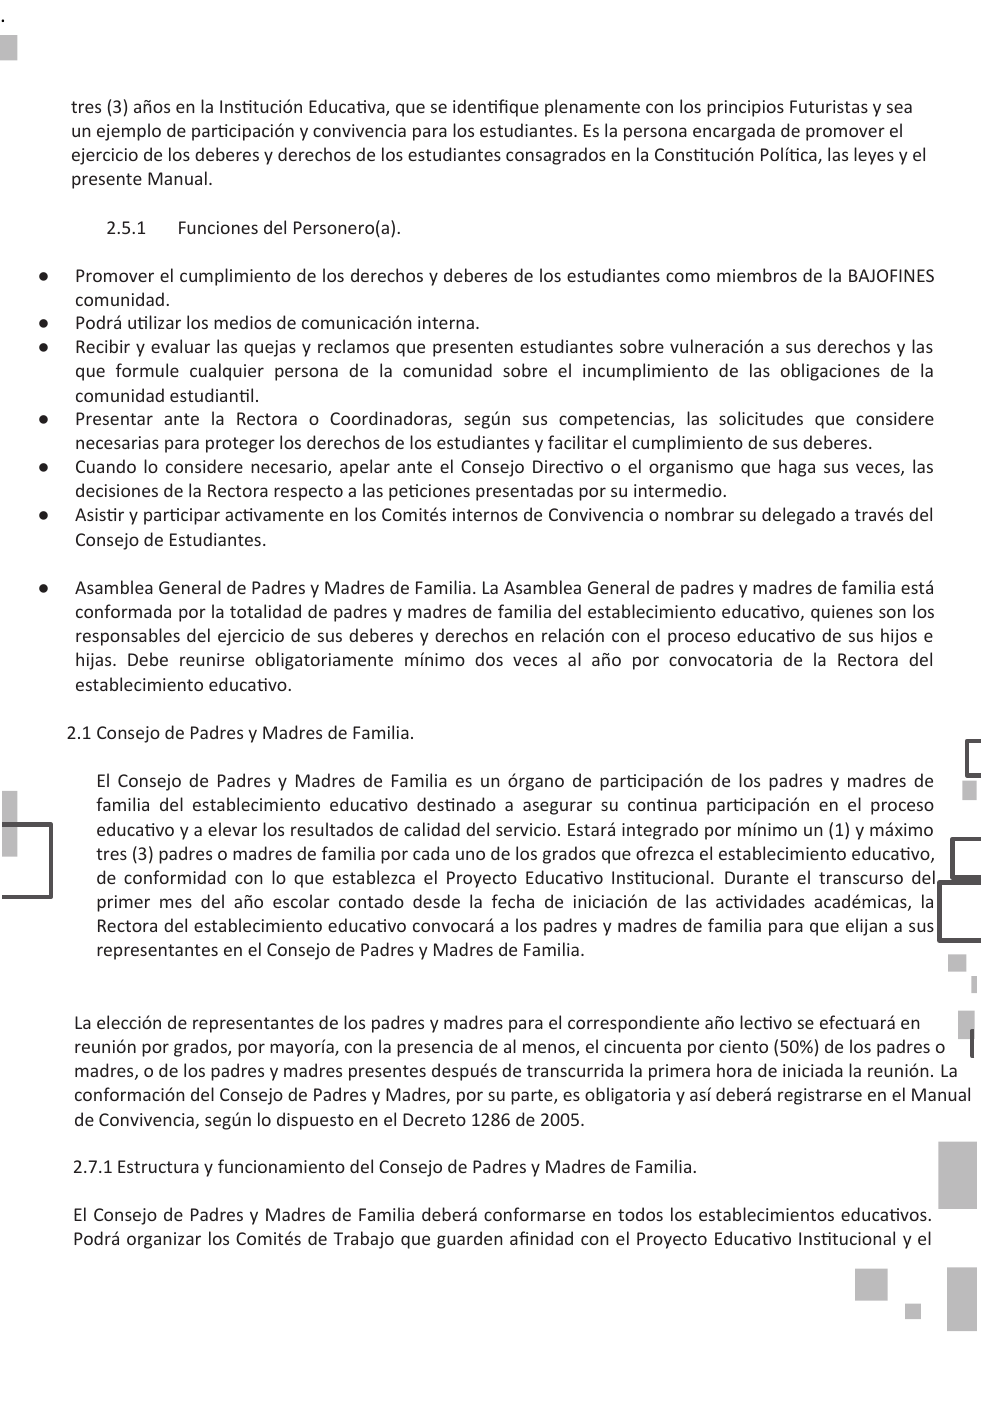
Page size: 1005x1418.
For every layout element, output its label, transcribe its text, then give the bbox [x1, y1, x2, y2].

text La elección de representantes de los padres y madres para el correspondiente año lectivo se efectuará en reunión por grados, por mayoría, con la presencia de al menos, el cincuenta por ciento (50%) de los padres o madres, o de los padres y madres presentes después de transcurrida la primera hora de iniciada la reunión. La conformación del Consejo de Padres y Madres, por su parte, es obligatoria y así deberá registrarse en el Manual de Convivencia, según lo dispuesto en el Decreto 1286 de 2005. [74, 1010, 973, 1131]
list Consejo de Padres y Madres de Familia. [66, 720, 936, 744]
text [73, 1203, 934, 1250]
list Asamblea General de Padres y Madres de Familia. La Asamblea General de padres y madres de familia está conformada por la totalidad de padres y madres de familia del establecimiento educativo, quienes son los responsables del ejercicio de sus deberes y derechos en relación con el proceso educativo de sus hijos e hijas. Debe reunirse obligatoriamente mínimo dos veces al año por convocatoria de la Rectora del establecimiento educativo. [37, 575, 936, 696]
list Estructura y funcionamiento del Consejo de Padres y Madres de Familia. [73, 1154, 973, 1179]
list Presentar ante la Rectora o Coordinadoras, según sus competencias, las solicitudes que considere necesarias para proteger los derechos de los estudiantes y facilitar el cumplimiento de sus deberes. [37, 407, 936, 454]
text El Consejo de Padres y Madres de Familia es un órgano de participación de los padres y madres de familia del establecimiento educativo destinado a asegurar su continua participación en el proceso educativo y a elevar los resultados de calidad del servicio. Estará integrado por mínimo un (1) y máximo tres (3) padres o madres de familia por cada uno de los grados que ofrezca el establecimiento educativo, de conformidad con lo que establezca el Proyecto Educativo Institucional. Durante el transcurso del primer mes del año escolar contado desde la fecha de iniciación de las actividades académicas, la Rectora del establecimiento educativo convocará a los padres y madres de familia para que elijan a sus representantes en el Consejo de Padres y Madres de Familia. [96, 768, 936, 962]
list Recibir y evaluar las quejas y reclamos que presenten estudiantes sobre vulneración a sus derechos y las que formule cualquier persona de la comunidad sobre el incumplimiento de las obligaciones de la comunidad estudiantil. [37, 334, 936, 407]
list Asistir y participar activamente en los Comités internos de Convivencia o nombrar su delegado a través del Consejo de Estudiantes. [37, 503, 936, 551]
list Podrá utilizar los medios de comunicación interna. [37, 311, 973, 334]
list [71, 94, 929, 190]
text 2.5.1 Funciones del Personero(a). [106, 215, 973, 239]
list Cuando lo considere necesario, apelar ante el Consejo Directivo o el organismo que haga sus veces, las decisiones de la Rectora respecto a las peticiones presentadas por su intermedio. [37, 454, 936, 503]
list Promover el cumplimiento de los derechos y deberes de los estudiantes como miembros de la BAJOFINES comunidad. [37, 263, 936, 311]
